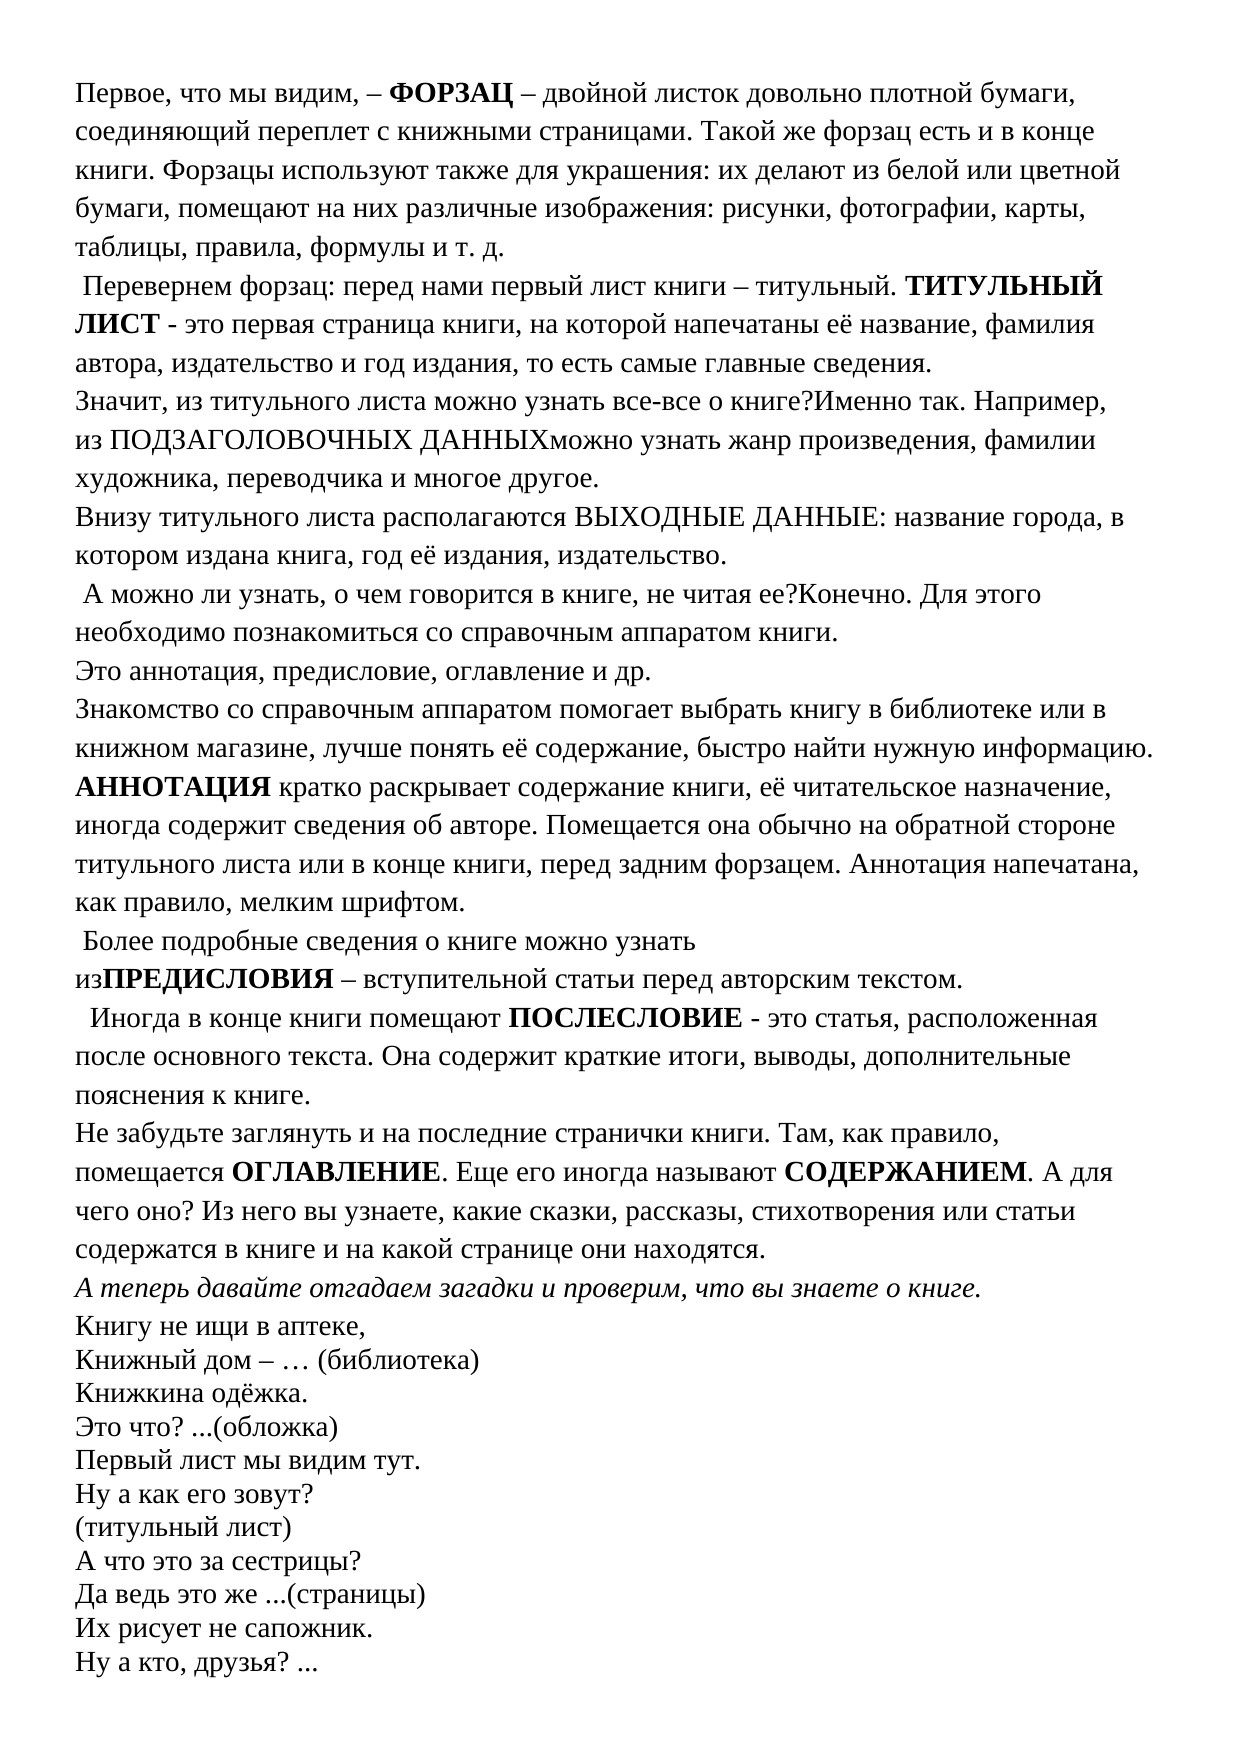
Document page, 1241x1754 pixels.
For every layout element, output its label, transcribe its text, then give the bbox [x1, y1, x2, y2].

text Книжный дом – … (библиотека) [75, 1342, 1165, 1375]
text Ну а как его зовут? [75, 1476, 1165, 1509]
text Более подробные сведения о книге можно узнать изПРЕДИСЛОВИЯ – вступительной статьи перед авторским текстом. [75, 923, 1165, 995]
text Иногда в конце книги помещают ПОСЛЕСЛОВИЕ - это статья, расположенная после основного текста. Она содержит краткие итоги, выводы, дополнительные пояснения к книге. [75, 1000, 1165, 1111]
text Знакомство со справочным аппаратом помогает выбрать книгу в библиотеке или в книжном магазине, лучше понять её содержание, быстро найти нужную информацию. [75, 692, 1165, 764]
text Первый лист мы видим тут. [75, 1442, 1165, 1476]
text А можно ли узнать, о чем говорится в книге, не читая ее?Конечно. Для этого необходимо познакомиться со справочным аппаратом книги. Это аннотация, предисловие, оглавление и др. [75, 576, 1165, 687]
text Да ведь это же ...(страницы) [75, 1577, 1165, 1610]
text Ну а кто, друзья? ... [75, 1644, 1165, 1677]
text А теперь давайте отгадаем загадки и проверим, что вы знаете о книге. [75, 1270, 1165, 1303]
text (титульный лист) [75, 1509, 1165, 1543]
text Их рисует не сапожник. [75, 1610, 1165, 1644]
text Книгу не ищи в аптеке, [75, 1308, 1165, 1342]
text Значит, из титульного листа можно узнать все-все о книге?Именно так. Например, из ПОДЗАГОЛОВОЧНЫХ ДАННЫХможно узнать жанр произведения, фамилии художника, переводчика и многое другое. [75, 383, 1165, 494]
text Перевернем форзац: перед нами первый лист книги – титульный. ТИТУЛЬНЫЙ ЛИСТ - это первая страница книги, на которой напечатаны её название, фамилия автора, издательство и год издания, то есть самые главные сведения. [75, 268, 1165, 378]
text Это что? ...(обложка) [75, 1409, 1165, 1442]
text АННОТАЦИЯ кратко раскрывает содержание книги, её читательское назначение, иногда содержит сведения об авторе. Помещается она обычно на обратной стороне титульного листа или в конце книги, перед задним форзацем. Аннотация напечатана, как правило, мелким шрифтом. [75, 769, 1165, 918]
text А что это за сестрицы? [75, 1543, 1165, 1577]
text Внизу титульного листа располагаются ВЫХОДНЫЕ ДАННЫЕ: название города, в котором издана книга, год её издания, издательство. [75, 499, 1165, 571]
text Книжкина одёжка. [75, 1375, 1165, 1409]
text Первое, что мы видим, – ФОРЗАЦ – двойной листок довольно плотной бумаги, соединяющий переплет с книжными страницами. Такой же форзац есть и в конце книги. Форзацы используют также для украшения: их делают из белой или цветной бумаги, помещают на них различные изображения: рисунки, фотографии, карты, таблицы, правила, формулы и т. д. [75, 75, 1165, 263]
text Не забудьте заглянуть и на последние странички книги. Там, как правило, помещается ОГЛАВЛЕНИЕ. Еще его иногда называют СОДЕРЖАНИЕМ. А для чего оно? Из него вы узнаете, какие сказки, рассказы, стихотворения или статьи содержатся в книге и на какой странице они находятся. [75, 1116, 1165, 1265]
